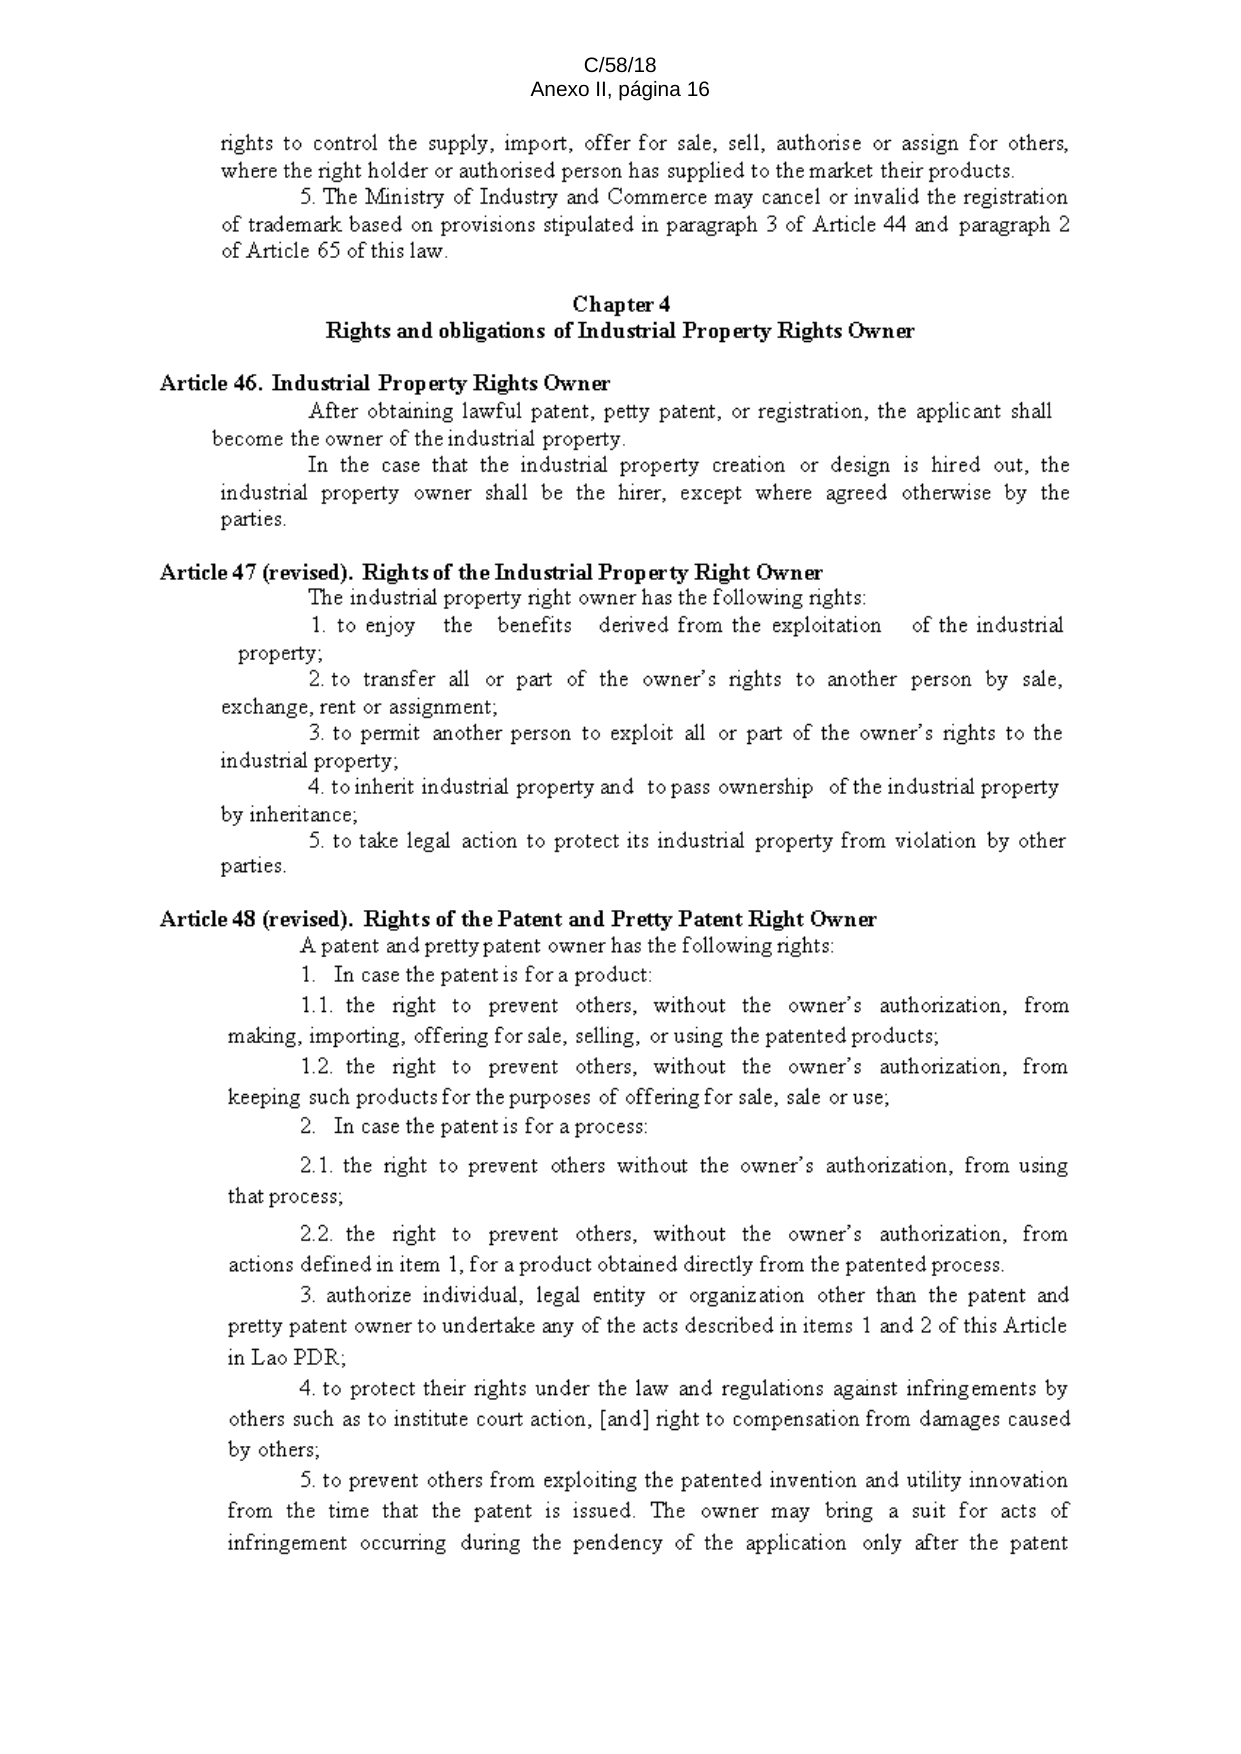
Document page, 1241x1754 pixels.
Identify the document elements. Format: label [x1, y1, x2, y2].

picture [118, 125, 1123, 1563]
